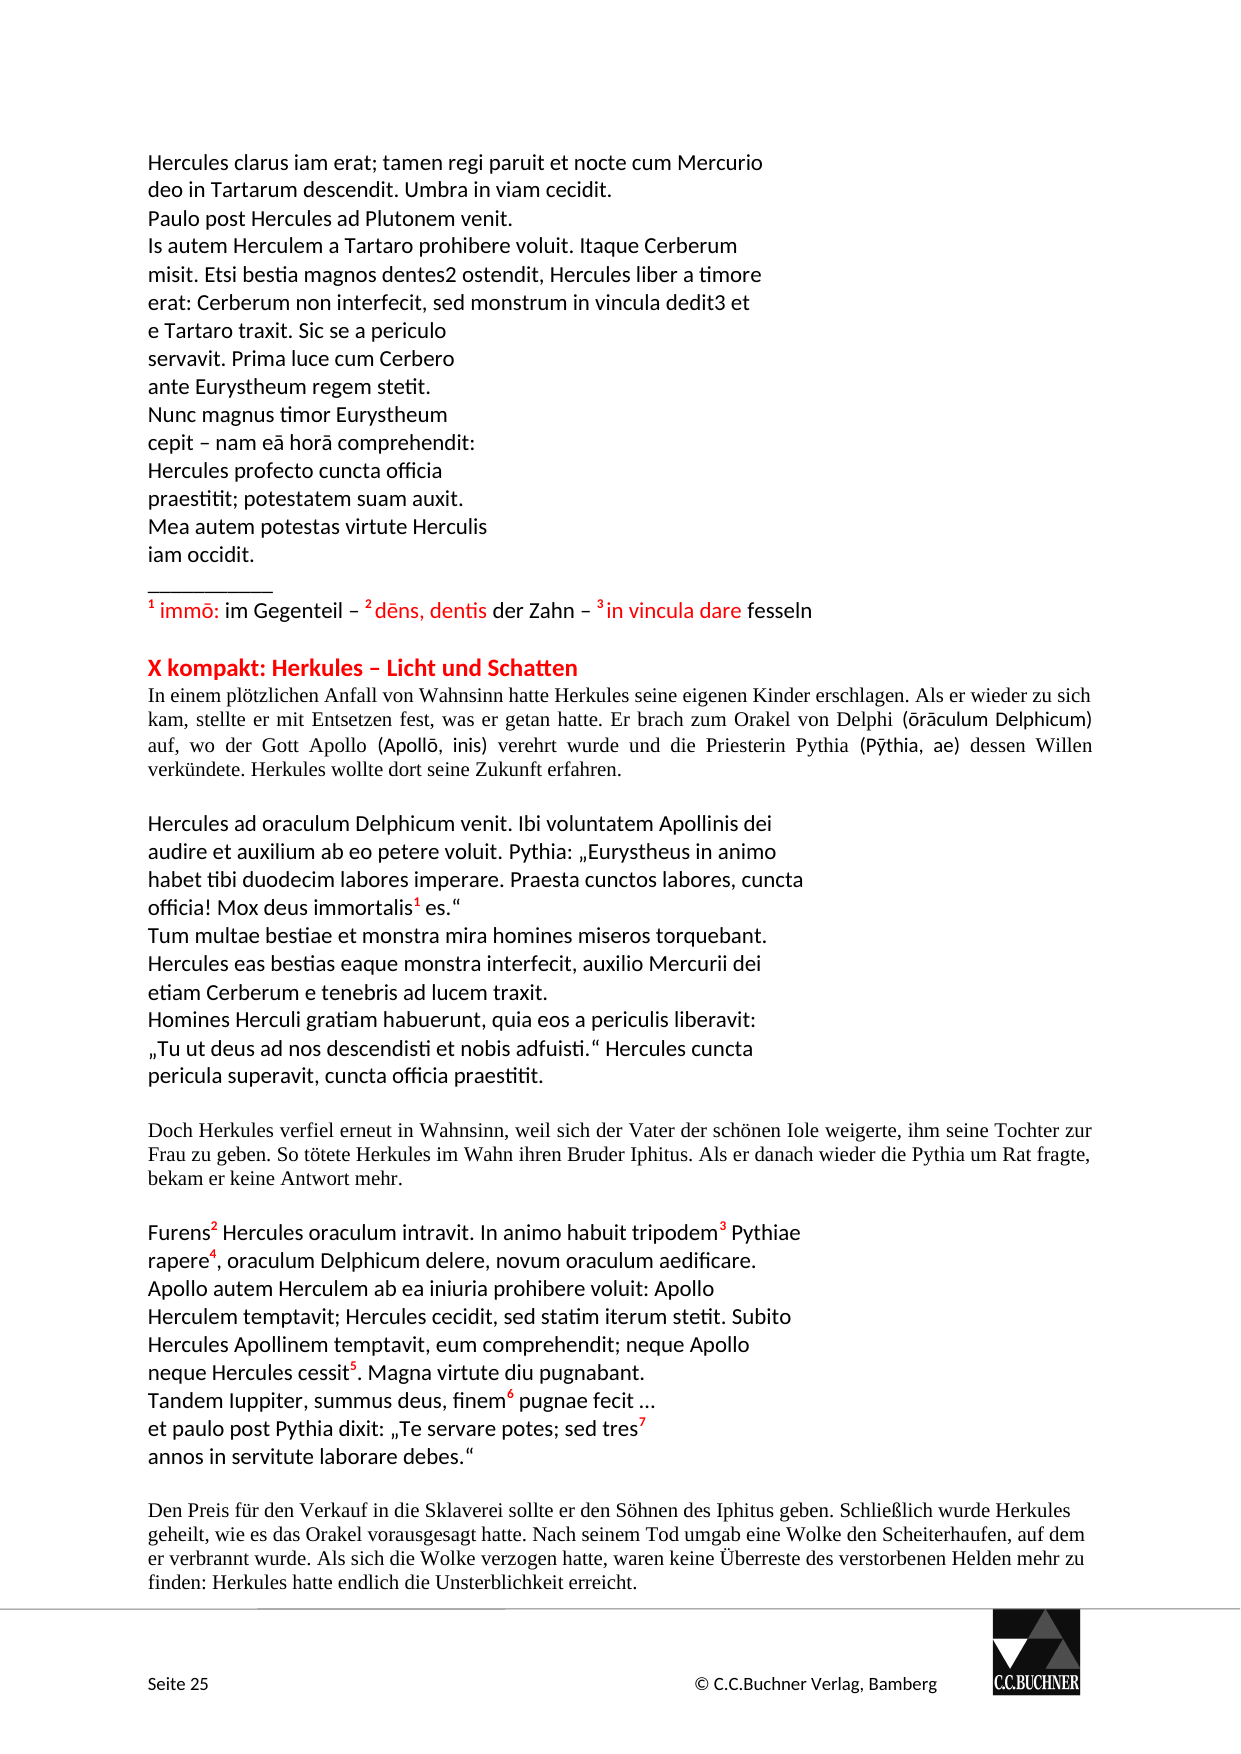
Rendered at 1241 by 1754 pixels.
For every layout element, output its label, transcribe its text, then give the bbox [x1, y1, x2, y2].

text erat: Cerberum non interfecit, sed monstrum in vincula dedit3 et [148, 288, 1093, 316]
text Herculem temptavit; Hercules cecidit, sed statim iterum stetit. Subito [148, 1302, 1093, 1330]
text officia! Mox deus immortalis1 es.“ [148, 893, 1093, 922]
text Nunc magnus timor Eurystheum [148, 400, 1093, 428]
text ___________ [148, 568, 1093, 596]
text 1 immō: im Gegenteil – 2 dēns, dentis der Zahn – 3 in vincula dare fesseln [148, 596, 1093, 624]
text In einem plötzlichen Anfall von Wahnsinn hatte Herkules seine eigenen Kinder erschlagen. Als er wieder zu sich kam, stellte er mit Entsetzen fest, was er getan hatte. Er brach zum Orakel von Delphi (ōrāculum Delphicum) auf, wo der Gott Apollo (Apollō, inis) verehrt wurde und die Priesterin Pythia (Pӯthia, ae) dessen Willen verkündete. Herkules wollte dort seine Zukunft erfahren. [148, 682, 1093, 781]
text servavit. Prima luce cum Cerbero [148, 344, 1093, 372]
text Hercules profecto cuncta officia [148, 456, 1093, 484]
text Paulo post Hercules ad Plutonem venit. [148, 204, 1093, 232]
text Apollo autem Herculem ab ea iniuria prohibere voluit: Apollo [148, 1274, 1093, 1302]
text etiam Cerberum e tenebris ad lucem traxit. [148, 978, 1093, 1006]
text annos in servitute laborare debes.“ [148, 1442, 1093, 1470]
text Hercules Apollinem temptavit, eum comprehendit; neque Apollo [148, 1330, 1093, 1358]
text iam occidit. [148, 540, 1093, 568]
subtitle X kompakt: Herkules – Licht und Schatten [148, 652, 1093, 682]
text Tandem Iuppiter, summus deus, finem6 pugnae fecit … [148, 1386, 1093, 1414]
text Mea autem potestas virtute Herculis [148, 512, 1093, 540]
text et paulo post Pythia dixit: „Te servare potes; sed tres7 [148, 1414, 1093, 1442]
text Furens2 Hercules oraculum intravit. In animo habuit tripodem3 Pythiae [148, 1218, 1093, 1246]
text Doch Herkules verfiel erneut in Wahnsinn, weil sich der Vater der schönen Iole weigerte, ihm seine Tochter zur Frau zu geben. So tötete Herkules im Wahn ihren Bruder Iphitus. Als er danach wieder die Pythia um Rat fragte, bekam er keine Antwort mehr. [148, 1118, 1093, 1190]
text Den Preis für den Verkauf in die Sklaverei sollte er den Söhnen des Iphitus geben. Schließlich wurde Herkules geheilt, wie es das Orakel vorausgesagt hatte. Nach seinem Tod umgab eine Wolke den Scheiterhaufen, auf dem er verbrannt wurde. Als sich die Wolke verzogen hatte, waren keine Überreste des verstorbenen Helden mehr zu finden: Herkules hatte endlich die Unsterblichkeit erreicht. [148, 1498, 1093, 1594]
text Tum multae bestiae et monstra mira homines miseros torquebant. [148, 922, 1093, 949]
text „Tu ut deus ad nos descendisti et nobis adfuisti.“ Hercules cuncta [148, 1034, 1093, 1062]
text Is autem Herculem a Tartaro prohibere voluit. Itaque Cerberum [148, 232, 1093, 260]
text rapere4, oraculum Delphicum delere, novum oraculum aedificare. [148, 1246, 1093, 1274]
text Hercules clarus iam erat; tamen regi paruit et nocte cum Mercurio [148, 148, 1093, 176]
text Hercules eas bestias eaque monstra interfecit, auxilio Mercurii dei [148, 949, 1093, 978]
text neque Hercules cessit5. Magna virtute diu pugnabant. [148, 1358, 1093, 1386]
text cepit – nam eā horā comprehendit: [148, 428, 1093, 456]
text Hercules ad oraculum Delphicum venit. Ibi voluntatem Apollinis dei [148, 809, 1093, 837]
text misit. Etsi bestia magnos dentes2 ostendit, Hercules liber a timore [148, 260, 1093, 288]
text habet tibi duodecim labores imperare. Praesta cunctos labores, cuncta [148, 866, 1093, 893]
text pericula superavit, cuncta officia praestitit. [148, 1062, 1093, 1090]
text deo in Tartarum descendit. Umbra in viam cecidit. [148, 176, 1093, 204]
text audire et auxilium ab eo petere voluit. Pythia: „Eurystheus in animo [148, 837, 1093, 866]
picture [992, 1610, 1081, 1696]
text ante Eurystheum regem stetit. [148, 372, 1093, 400]
text Homines Herculi gratiam habuerunt, quia eos a periculis liberavit: [148, 1006, 1093, 1034]
text praestitit; potestatem suam auxit. [148, 484, 1093, 512]
text e Tartaro traxit. Sic se a periculo [148, 316, 1093, 344]
